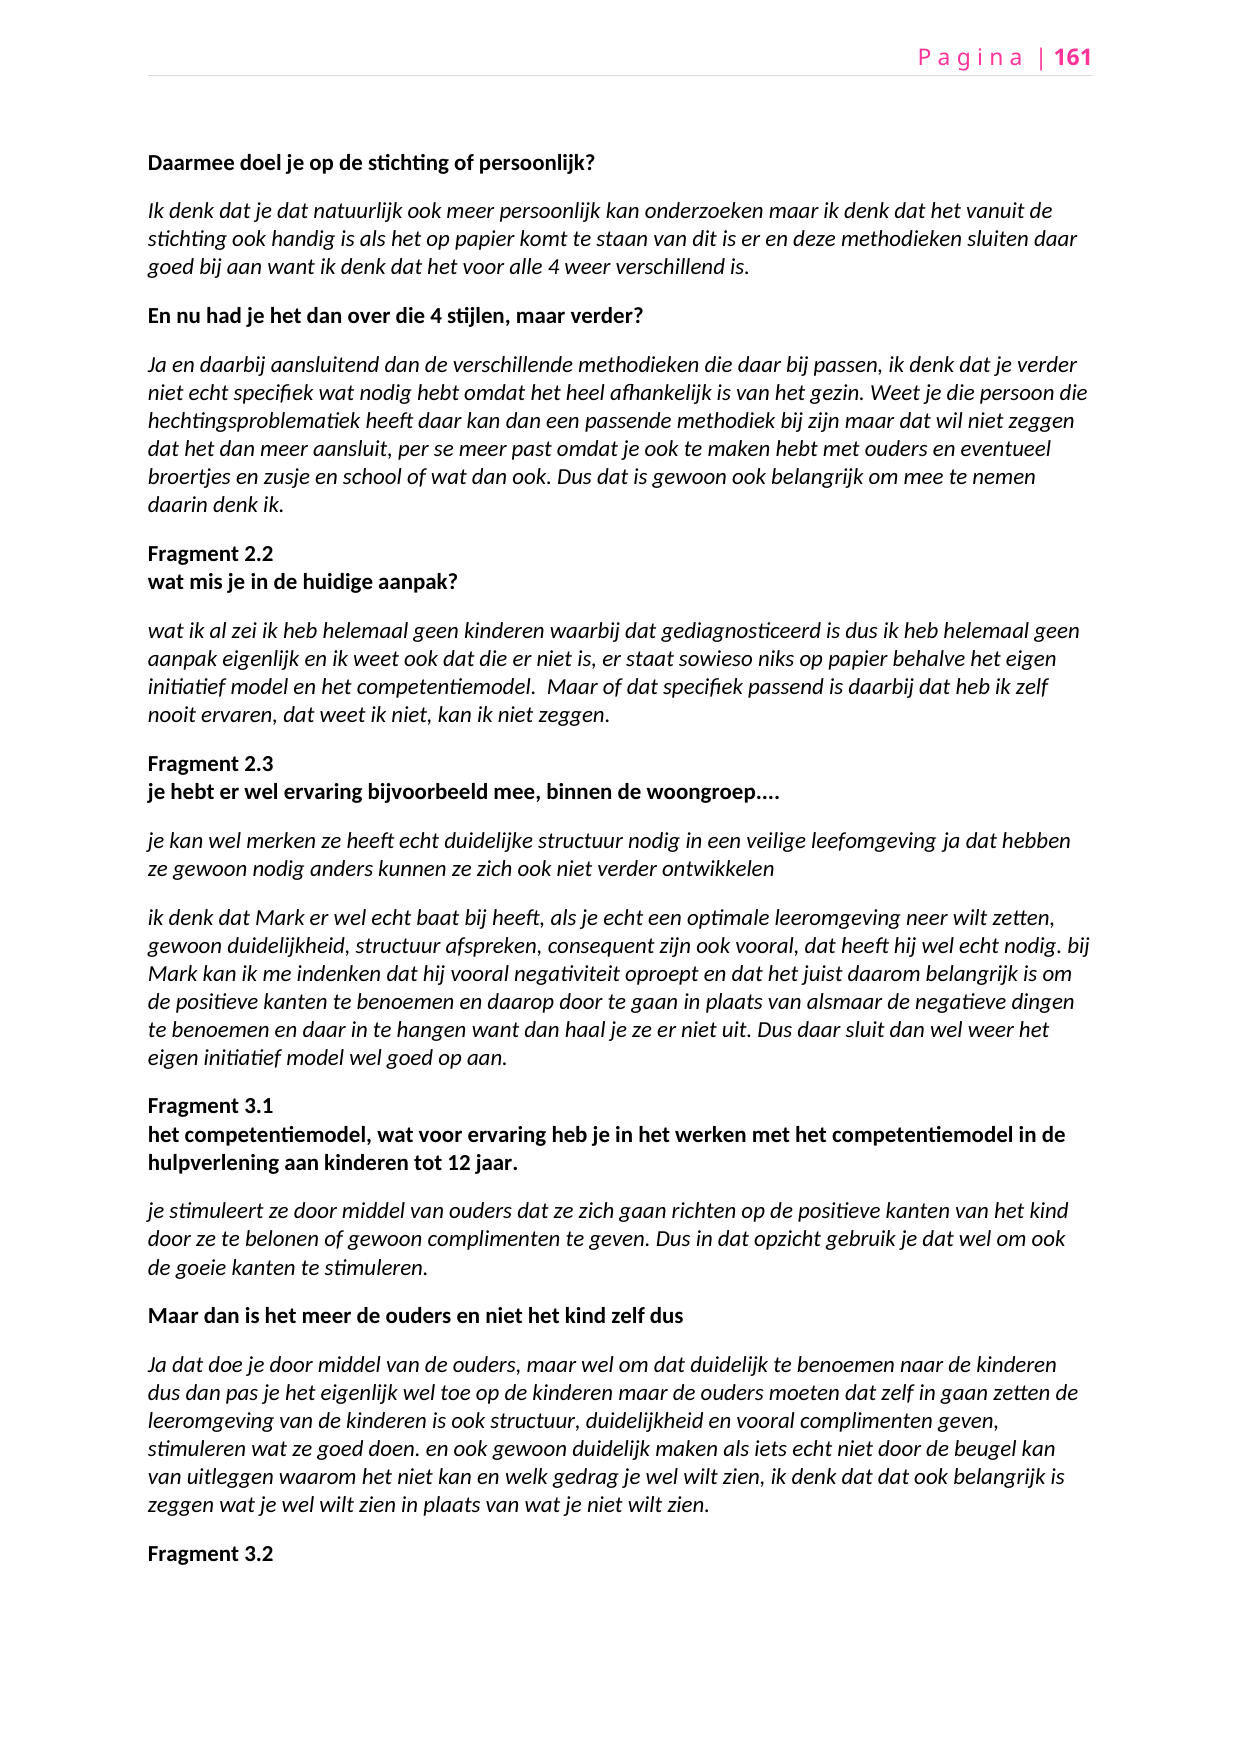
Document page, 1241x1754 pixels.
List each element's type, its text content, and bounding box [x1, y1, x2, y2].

text Fragment 3.2 [148, 1539, 1093, 1567]
text En nu had je het dan over die 4 stijlen, maar verder? [148, 301, 1093, 329]
text Fragment 3.1 [148, 1092, 1093, 1120]
text Fragment 2.2 [148, 539, 1093, 567]
text Ja en daarbij aansluitend dan de verschillende methodieken die daar bij passen, ik denk dat je verder niet echt specifiek wat nodig hebt omdat het heel afhankelijk is van het gezin. Weet je die persoon die hechtingsproblematiek heeft daar kan dan een passende methodiek bij zijn maar dat wil niet zeggen dat het dan meer aansluit, per se meer past omdat je ook te maken hebt met ouders en eventueel broertjes en zusje en school of wat dan ook. Dus dat is gewoon ook belangrijk om mee te nemen daarin denk ik. [148, 350, 1093, 518]
text het competentiemodel, wat voor ervaring heb je in het werken met het competentiemodel in de hulpverlening aan kinderen tot 12 jaar. [148, 1120, 1093, 1176]
text je kan wel merken ze heeft echt duidelijke structuur nodig in een veilige leefomgeving ja dat hebben ze gewoon nodig anders kunnen ze zich ook niet verder ontwikkelen [148, 826, 1093, 882]
text wat ik al zei ik heb helemaal geen kinderen waarbij dat gediagnosticeerd is dus ik heb helemaal geen aanpak eigenlijk en ik weet ook dat die er niet is, er staat sowieso niks op papier behalve het eigen initiatief model en het competentiemodel. Maar of dat specifiek passend is daarbij dat heb ik zelf nooit ervaren, dat weet ik niet, kan ik niet zeggen. [148, 616, 1093, 728]
text Ja dat doe je door middel van de ouders, maar wel om dat duidelijk te benoemen naar de kinderen dus dan pas je het eigenlijk wel toe op de kinderen maar de ouders moeten dat zelf in gaan zetten de leeromgeving van de kinderen is ook structuur, duidelijkheid en vooral complimenten geven, stimuleren wat ze goed doen. en ook gewoon duidelijk maken als iets echt niet door de beugel kan van uitleggen waarom het niet kan en welk gedrag je wel wilt zien, ik denk dat dat ook belangrijk is zeggen wat je wel wilt zien in plaats van wat je niet wilt zien. [148, 1350, 1093, 1518]
text Maar dan is het meer de ouders en niet het kind zelf dus [148, 1301, 1093, 1329]
text Fragment 2.3 [148, 749, 1093, 777]
text Ik denk dat je dat natuurlijk ook meer persoonlijk kan onderzoeken maar ik denk dat het vanuit de stichting ook handig is als het op papier komt te staan van dit is er en deze methodieken sluiten daar goed bij aan want ik denk dat het voor alle 4 weer verschillend is. [148, 196, 1093, 281]
text ik denk dat Mark er wel echt baat bij heeft, als je echt een optimale leeromgeving neer wilt zetten, gewoon duidelijkheid, structuur afspreken, consequent zijn ook vooral, dat heeft hij wel echt nodig. bij Mark kan ik me indenken dat hij vooral negativiteit oproept en dat het juist daarom belangrijk is om de positieve kanten te benoemen en daarop door te gaan in plaats van alsmaar de negatieve dingen te benoemen en daar in te hangen want dan haal je ze er niet uit. Dus daar sluit dan wel weer het eigen initiatief model wel goed op aan. [148, 903, 1093, 1071]
text Daarmee doel je op de stichting of persoonlijk? [148, 148, 1093, 176]
text je stimuleert ze door middel van ouders dat ze zich gaan richten op de positieve kanten van het kind door ze te belonen of gewoon complimenten te geven. Dus in dat opzicht gebruik je dat wel om ook de goeie kanten te stimuleren. [148, 1197, 1093, 1281]
text wat mis je in de huidige aanpak? [148, 567, 1093, 595]
text je hebt er wel ervaring bijvoorbeeld mee, binnen de woongroep.... [148, 777, 1093, 805]
